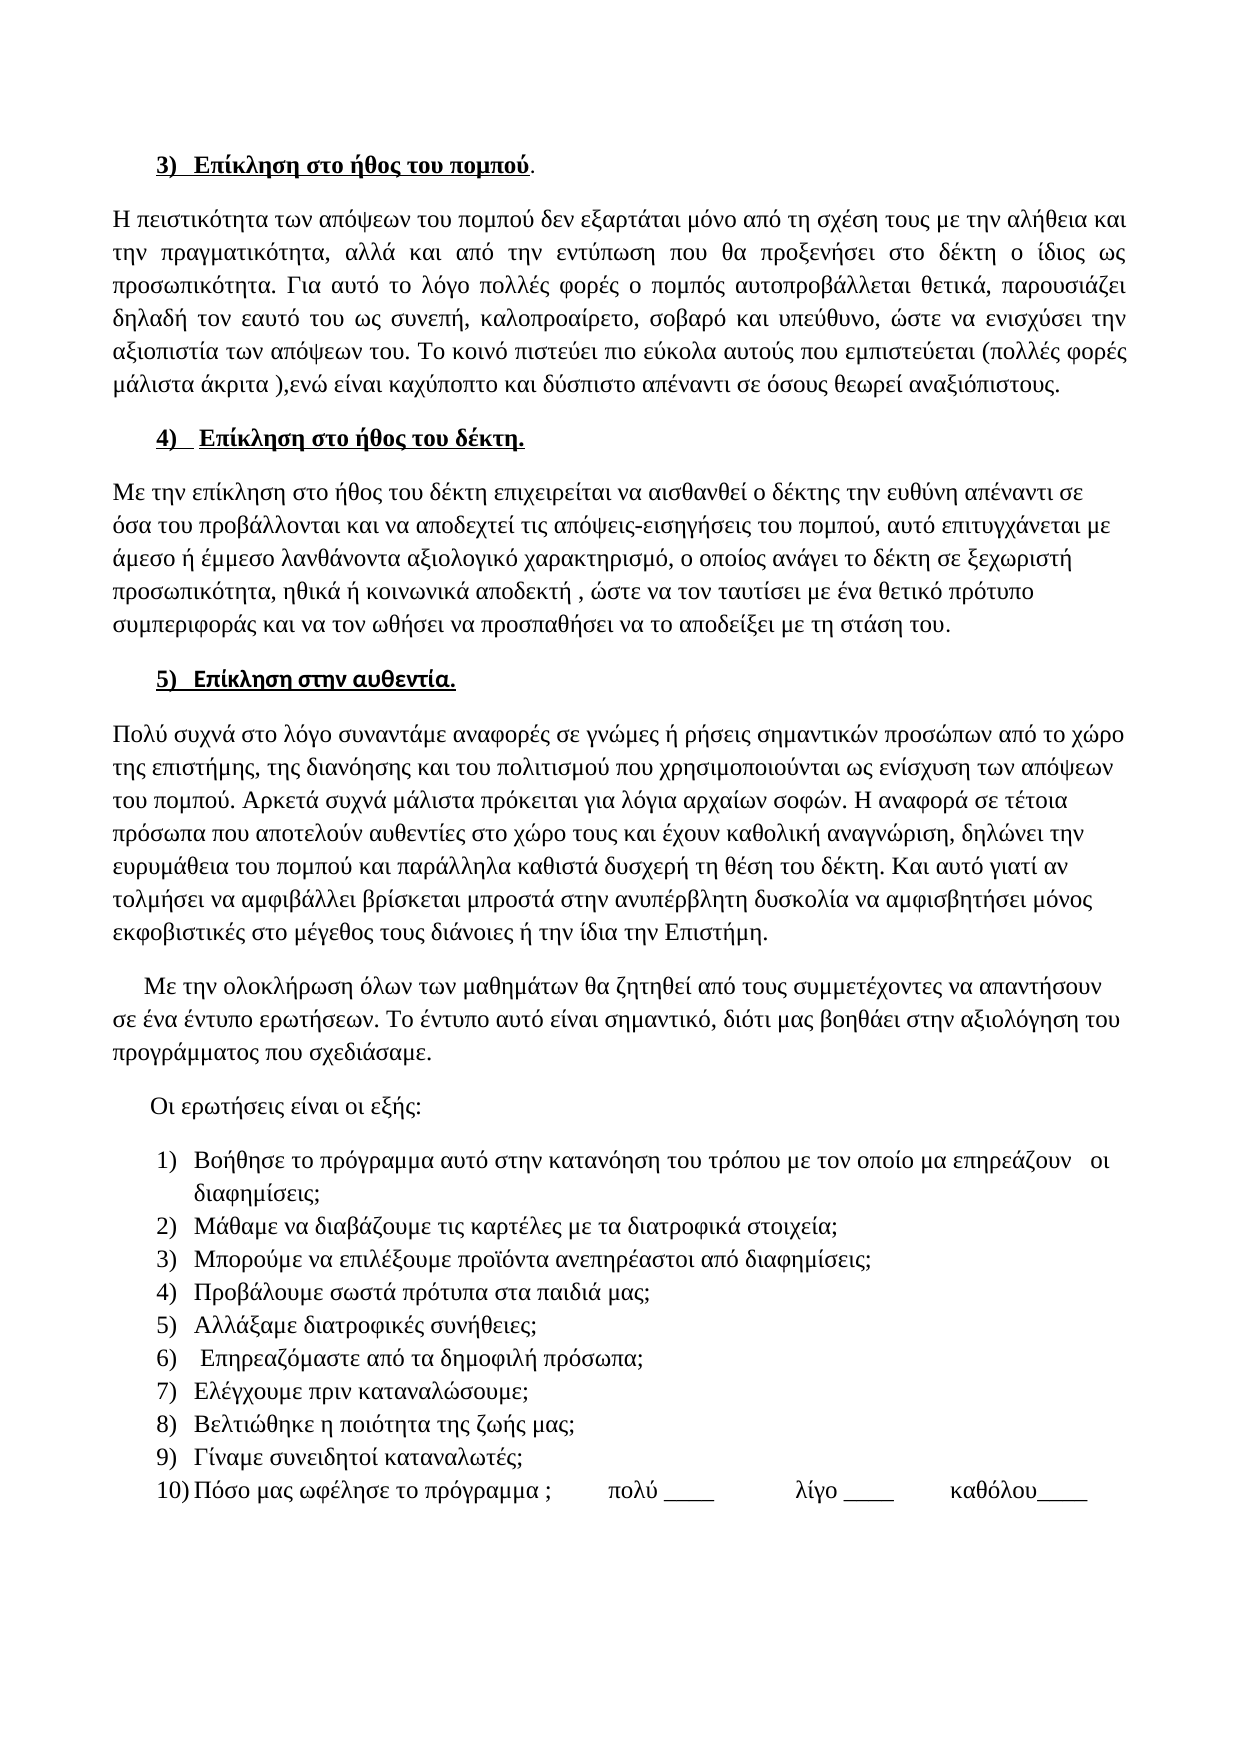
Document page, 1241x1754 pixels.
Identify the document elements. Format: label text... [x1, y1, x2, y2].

list Επίκληση στην αυθεντία. [156, 663, 1128, 694]
list Αλλάξαμε διατροφικές συνήθειες; [156, 1310, 1128, 1339]
list Βοήθησε το πρόγραμμα αυτό στην κατανόηση του τρόπου με τον οποίο μα επηρεάζουν οι διαφημίσεις; [156, 1145, 1128, 1207]
list Επηρεαζόμαστε από τα δημοφιλή πρόσωπα; [156, 1343, 1128, 1372]
list Πόσο μας ωφέλησε το πρόγραμμα ; πολύ ____ λίγο ____ καθόλου____ [156, 1475, 1128, 1504]
text Με την ολοκλήρωση όλων των μαθημάτων θα ζητηθεί από τους συμμετέχοντες να απαντήσουν σε ένα έντυπο ερωτήσεων. Το έντυπο αυτό είναι σημαντικό, διότι μας βοηθάει στην αξιολόγηση του προγράμματος που σχεδιάσαμε. [112, 971, 1128, 1066]
text Με την επίκληση στο ήθος του δέκτη επιχειρείται να αισθανθεί ο δέκτης την ευθύνη απέναντι σε όσα του προβάλλονται και να αποδεχτεί τις απόψεις-εισηγήσεις του πομπού, αυτό επιτυγχάνεται με άμεσο ή έμμεσο λανθάνοντα αξιολογικό χαρακτηρισμό, ο οποίος ανάγει το δέκτη σε ξεχωριστή προσωπικότητα, ηθικά ή κοινωνικά αποδεκτή , ώστε να τον ταυτίσει με ένα θετικό πρότυπο συμπεριφοράς και να τον ωθήσει να προσπαθήσει να το αποδείξει με τη στάση του. [112, 477, 1128, 638]
list Επίκληση στο ήθος του πομπού. [156, 150, 1128, 179]
text Η πειστικότητα των απόψεων του πομπού δεν εξαρτάται μόνο από τη σχέση τους με την αλήθεια και την πραγματικότητα, αλλά και από την εντύπωση που θα προξενήσει στο δέκτη ο ίδιος ως προσωπικότητα. Για αυτό το λόγο πολλές φορές ο πομπός αυτοπροβάλλεται θετικά, παρουσιάζει δηλαδή τον εαυτό του ως συνεπή, καλοπροαίρετο, σοβαρό και υπεύθυνο, ώστε να ενισχύσει την αξιοπιστία των απόψεων του. Το κοινό πιστεύει πιο εύκολα αυτούς που εμπιστεύεται (πολλές φορές μάλιστα άκριτα ),ενώ είναι καχύποπτο και δύσπιστο απέναντι σε όσους θεωρεί αναξιόπιστους. [112, 204, 1128, 398]
list Γίναμε συνειδητοί καταναλωτές; [156, 1442, 1128, 1471]
list Ελέγχουμε πριν καταναλώσουμε; [156, 1376, 1128, 1405]
list Μπορούμε να επιλέξουμε προϊόντα ανεπηρέαστοι από διαφημίσεις; [156, 1244, 1128, 1273]
list Μάθαμε να διαβάζουμε τις καρτέλες με τα διατροφικά στοιχεία; [156, 1211, 1128, 1239]
text Οι ερωτήσεις είναι οι εξής: [112, 1091, 1128, 1120]
text Πολύ συχνά στο λόγο συναντάμε αναφορές σε γνώμες ή ρήσεις σημαντικών προσώπων από το χώρο της επιστήμης, της διανόησης και του πολιτισμού που χρησιμοποιούνται ως ενίσχυση των απόψεων του πομπού. Αρκετά συχνά μάλιστα πρόκειται για λόγια αρχαίων σοφών. Η αναφορά σε τέτοια πρόσωπα που αποτελούν αυθεντίες στο χώρο τους και έχουν καθολική αναγνώριση, δηλώνει την ευρυμάθεια του πομπού και παράλληλα καθιστά δυσχερή τη θέση του δέκτη. Και αυτό γιατί αν τολμήσει να αμφιβάλλει βρίσκεται μπροστά στην ανυπέρβλητη δυσκολία να αμφισβητήσει μόνος εκφοβιστικές στο μέγεθος τους διάνοιες ή την ίδια την Επιστήμη. [112, 719, 1128, 946]
list Βελτιώθηκε η ποιότητα της ζωής μας; [156, 1409, 1128, 1438]
list Επίκληση στο ήθος του δέκτη. [156, 423, 1128, 452]
list Προβάλουμε σωστά πρότυπα στα παιδιά μας; [156, 1277, 1128, 1306]
